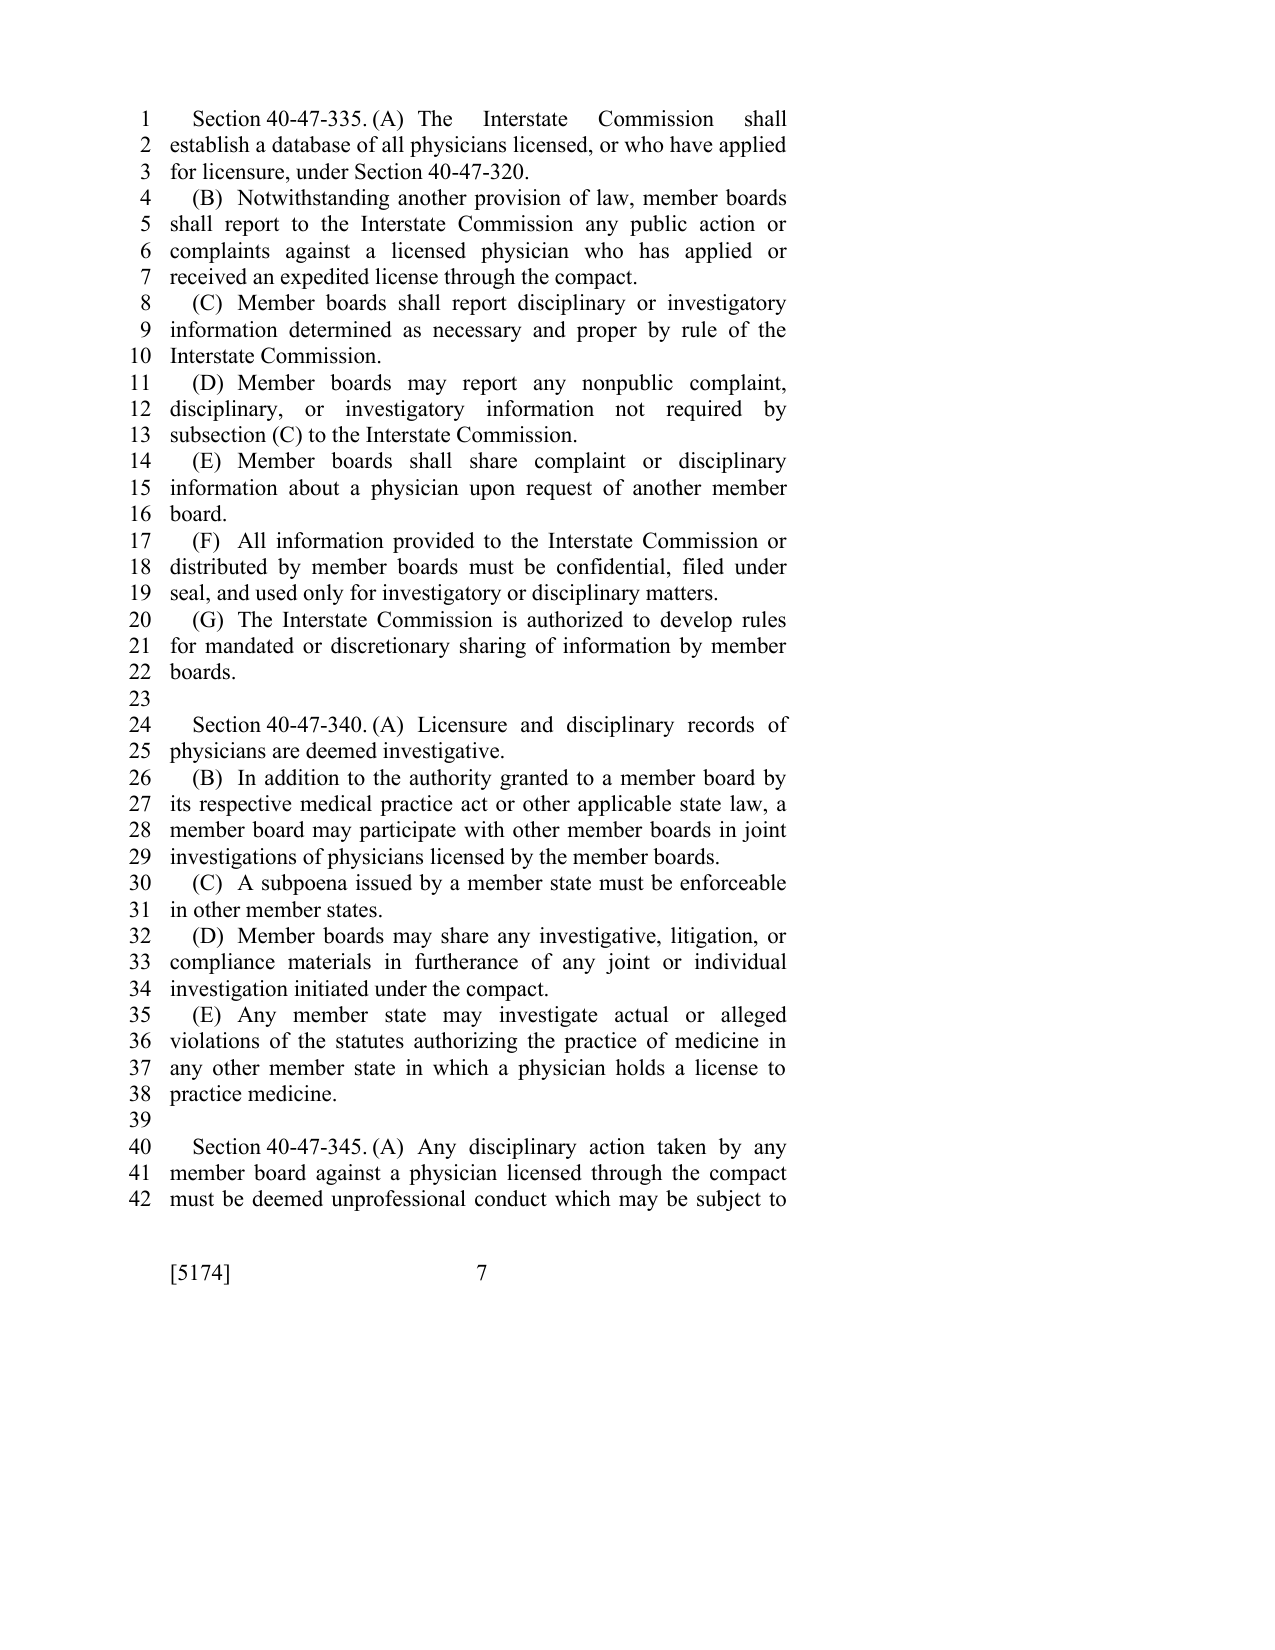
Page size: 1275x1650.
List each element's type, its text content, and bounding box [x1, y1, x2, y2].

text (G) The Interstate Commission is authorized to develop rules for mandated or discretionary sharing of information by member boards. [169, 606, 787, 685]
text (B) In addition to the authority granted to a member board by its respective medical practice act or other applicable state law, a member board may participate with other member boards in joint investigations of physicians licensed by the member boards. [169, 764, 787, 869]
text Section 40-47-335. (A) The Interstate Commission shall establish a database of all physicians licensed, or who have applied for licensure, under Section 40-47-320. [169, 105, 787, 184]
text (C) A subpoena issued by a member state must be enforceable in other member states. [169, 869, 787, 922]
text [169, 1133, 787, 1212]
text (F) All information provided to the Interstate Commission or distributed by member boards must be confidential, filed under seal, and used only for investigatory or disciplinary matters. [169, 527, 787, 606]
text (C) Member boards shall report disciplinary or investigatory information determined as necessary and proper by rule of the Interstate Commission. [169, 289, 787, 368]
text (B) Notwithstanding another provision of law, member boards shall report to the Interstate Commission any public action or complaints against a licensed physician who has applied or received an expedited license through the compact. [169, 184, 787, 289]
text (E) Any member state may investigate actual or alleged violations of the statutes authorizing the practice of medicine in any other member state in which a physician holds a license to practice medicine. [169, 1001, 787, 1106]
text Section 40-47-340. (A) Licensure and disciplinary records of physicians are deemed investigative. [169, 711, 787, 764]
text (E) Member boards shall share complaint or disciplinary information about a physician upon request of another member board. [169, 448, 787, 527]
text (D) Member boards may report any nonpublic complaint, disciplinary, or investigatory information not required by subsection (C) to the Interstate Commission. [169, 368, 787, 448]
text (D) Member boards may share any investigative, litigation, or compliance materials in furtherance of any joint or individual investigation initiated under the compact. [169, 922, 787, 1001]
